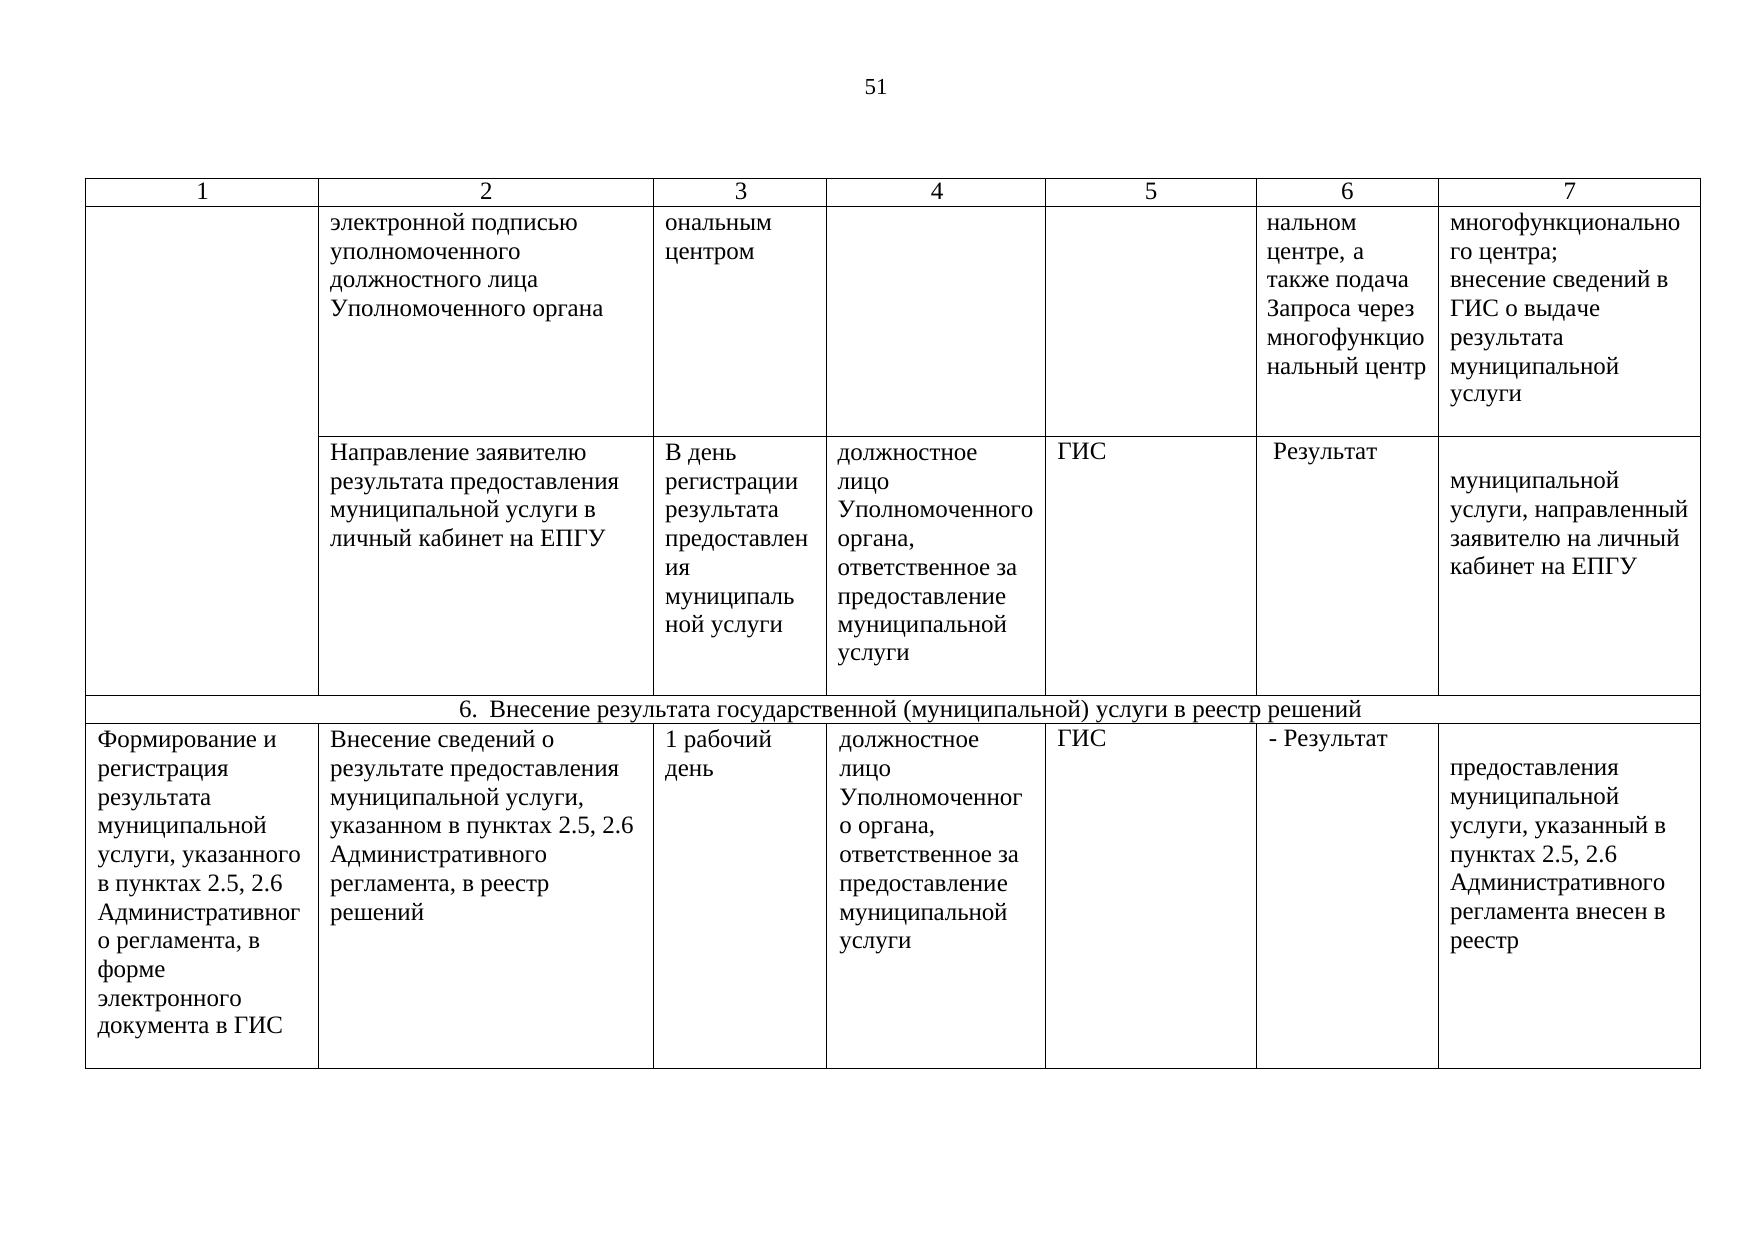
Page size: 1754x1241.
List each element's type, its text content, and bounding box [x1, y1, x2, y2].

table_cell Внесение сведений о результате предоставления муниципальной услуги, указанном в пунктах 2.5, 2.6 Административного регламента, в реестр решений [319, 724, 653, 1068]
table_cell нальном центре, а также подача Запроса через многофункцио нальный центр [1257, 207, 1438, 436]
table_header 3 [654, 179, 826, 206]
table_cell 6. Внесение результата государственной (муниципальной) услуги в реестр решений [86, 696, 1700, 723]
table_cell ГИС [1046, 724, 1256, 1068]
table_cell ГИС [1046, 437, 1256, 695]
table_header 2 [319, 179, 653, 206]
table_cell муниципальной услуги, направленный заявителю на личный кабинет на ЕПГУ [1439, 437, 1700, 695]
table_cell - Результат [1257, 724, 1438, 1068]
table_cell В день регистрации результата предоставлен ия муниципаль ной услуги [654, 437, 826, 695]
table_cell Результат [1257, 437, 1438, 695]
table_header 5 [1046, 179, 1256, 206]
table_cell многофункционально го центра; внесение сведений в ГИС о выдаче результата муниципальной услуги [1439, 207, 1700, 436]
table_header 7 [1439, 179, 1700, 206]
table_cell ональным центром [654, 207, 826, 436]
table_header 1 [86, 179, 318, 206]
table_cell [827, 207, 1045, 436]
table_cell должностное лицо Уполномоченного органа, ответственное за предоставление муниципальной услуги [827, 437, 1045, 695]
table_cell предоставления муниципальной услуги, указанный в пунктах 2.5, 2.6 Административного регламента внесен в реестр [1439, 724, 1700, 1068]
table_cell Направление заявителю результата предоставления муниципальной услуги в личный кабинет на ЕПГУ [319, 437, 653, 695]
table_cell Формирование и регистрация результата муниципальной услуги, указанного в пунктах 2.5, 2.6 Административног о регламента, в форме электронного документа в ГИС [86, 724, 318, 1068]
table_header 6 [1257, 179, 1438, 206]
table_cell должностное лицо Уполномоченног о органа, ответственное за предоставление муниципальной услуги [827, 724, 1045, 1068]
table_cell [1046, 207, 1256, 436]
table_cell электронной подписью уполномоченного должностного лица Уполномоченного органа [319, 207, 653, 436]
table_header 4 [827, 179, 1045, 206]
table_cell [86, 207, 318, 695]
table_cell 1 рабочий день [654, 724, 826, 1068]
